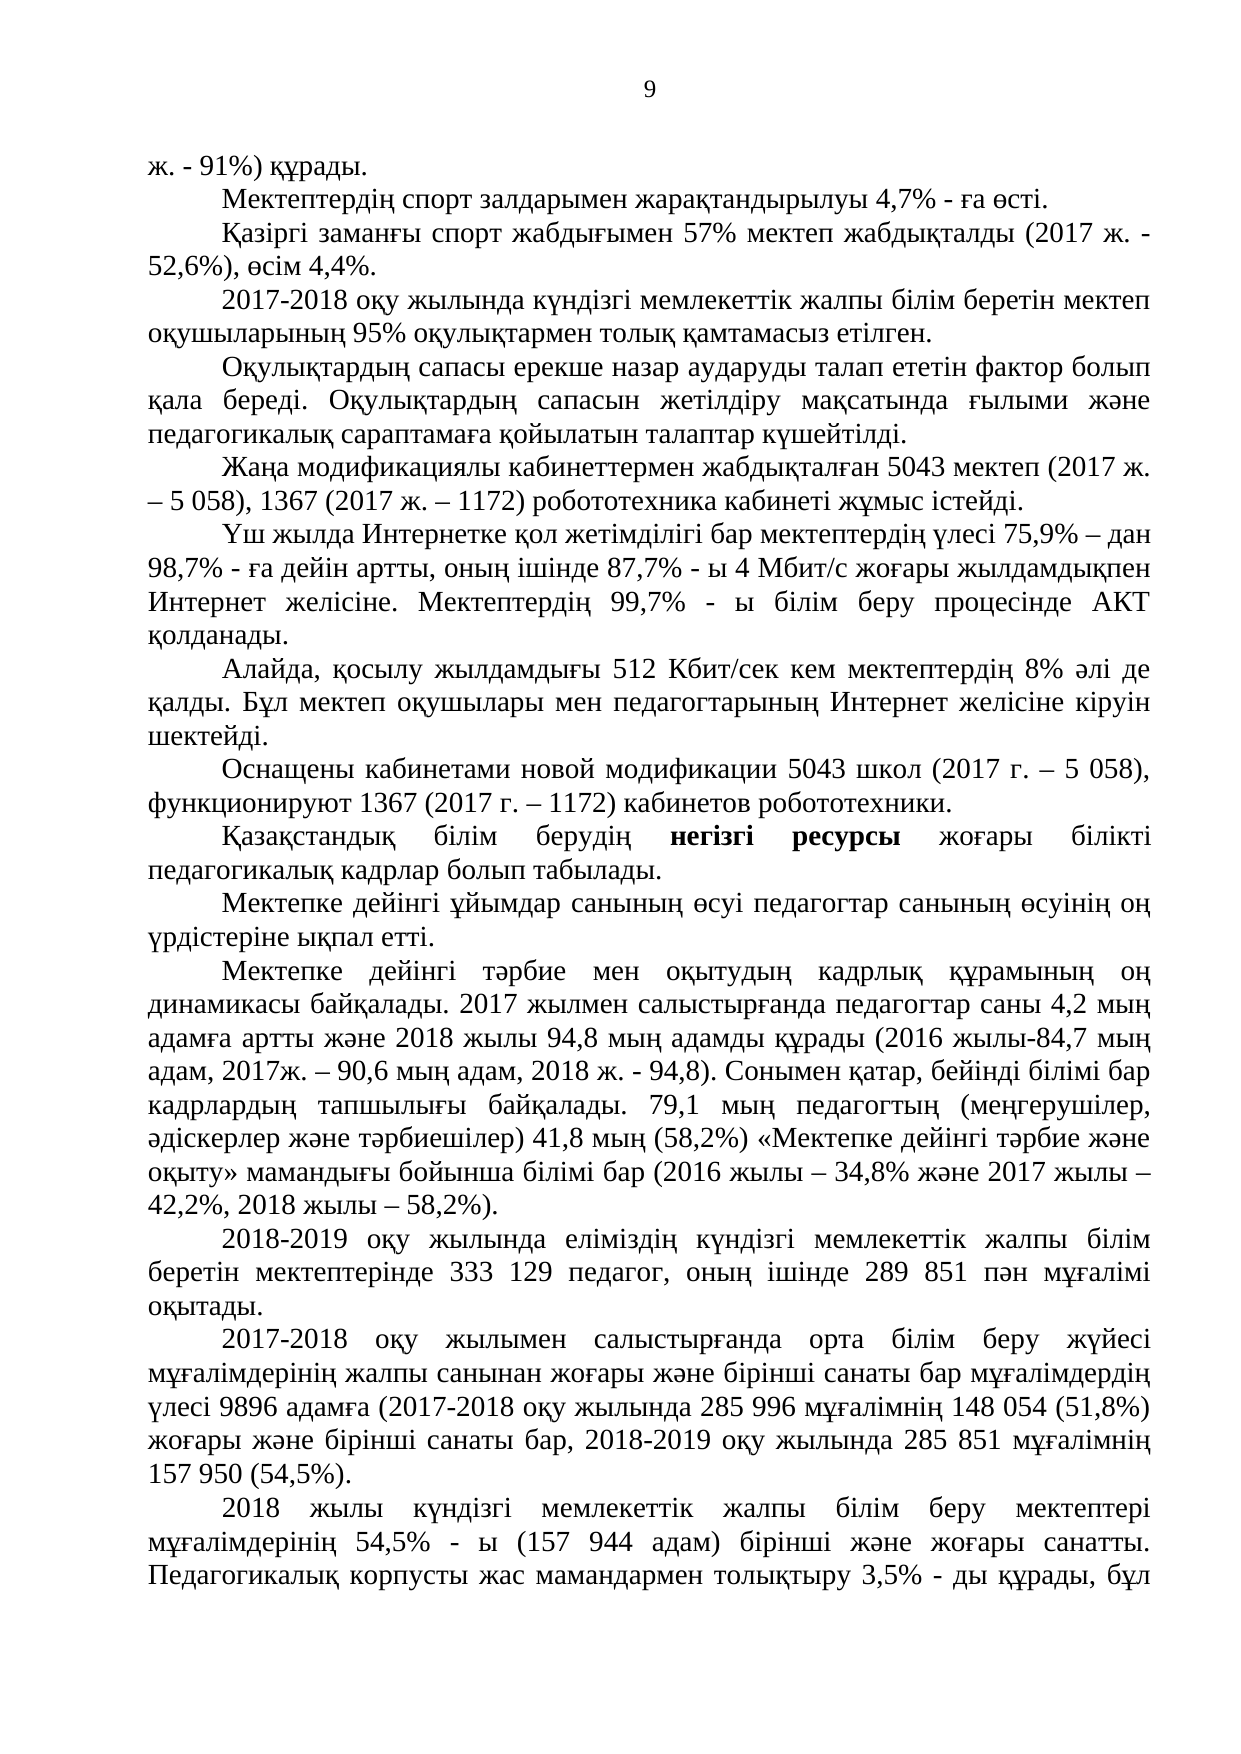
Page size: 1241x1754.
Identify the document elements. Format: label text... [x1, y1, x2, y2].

text Жаңа модификациялы кабинеттермен жабдықталған 5043 мектеп (2017 ж. – 5 058), 1367 (2017 ж. – 1172) робототехника кабинеті жұмыс істейді. [148, 449, 1152, 517]
text 2017-2018 оқу жылында күндізгі мемлекеттік жалпы білім беретін мектеп оқушыларының 95% оқулықтармен толық қамтамасыз етілген. [148, 282, 1152, 349]
text Оснащены кабинетами новой модификации 5043 школ (2017 г. – 5 058), функционируют 1367 (2017 г. – 1172) кабинетов робототехники. [148, 751, 1152, 818]
text Мектепке дейінгі тәрбие мен оқытудың кадрлық құрамының оң динамикасы байқалады. 2017 жылмен салыстырғанда педагогтар саны 4,2 мың адамға артты және 2018 жылы 94,8 мың адамды құрады (2016 жылы-84,7 мың адам, 2017ж. – 90,6 мың адам, 2018 ж. - 94,8). Сонымен қатар, бейінді білімі бар кадрлардың тапшылығы байқалады. 79,1 мың педагогтың (меңгерушілер, әдіскерлер және тәрбиешілер) 41,8 мың (58,2%) «Мектепке дейінгі тәрбие және оқыту» мамандығы бойынша білімі бар (2016 жылы – 34,8% және 2017 жылы – 42,2%, 2018 жылы – 58,2%). [148, 953, 1152, 1221]
text 2018-2019 оқу жылында еліміздің күндізгі мемлекеттік жалпы білім беретін мектептерінде 333 129 педагог, оның ішінде 289 851 пән мұғалімі оқытады. [148, 1221, 1152, 1322]
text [148, 1490, 1152, 1591]
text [148, 148, 1152, 181]
text Мектептердің спорт залдарымен жарақтандырылуы 4,7% - ға өсті. [148, 181, 1152, 215]
text Үш жылда Интернетке қол жетімділігі бар мектептердің үлесі 75,9% – дан 98,7% - ға дейін артты, оның ішінде 87,7% - ы 4 Мбит/с жоғары жылдамдықпен Интернет желісіне. Мектептердің 99,7% - ы білім беру процесінде АКТ қолданады. [148, 517, 1152, 651]
text 2017-2018 оқу жылымен салыстырғанда орта білім беру жүйесі мұғалімдерінің жалпы санынан жоғары және бірінші санаты бар мұғалімдердің үлесі 9896 адамға (2017-2018 оқу жылында 285 996 мұғалімнің 148 054 (51,8%) жоғары және бірінші санаты бар, 2018-2019 оқу жылында 285 851 мұғалімнің 157 950 (54,5%). [148, 1322, 1152, 1489]
text Алайда, қосылу жылдамдығы 512 Кбит/сек кем мектептердің 8% әлі де қалды. Бұл мектеп оқушылары мен педагогтарының Интернет желісіне кіруін шектейді. [148, 651, 1152, 751]
text Мектепке дейінгі ұйымдар санының өсуі педагогтар санының өсуінің оң үрдістеріне ықпал етті. [148, 886, 1152, 953]
text Қазіргі заманғы спорт жабдығымен 57% мектеп жабдықталды (2017 ж. - 52,6%), өсім 4,4%. [148, 215, 1152, 282]
text Оқулықтардың сапасы ерекше назар аударуды талап ететін фактор болып қала береді. Оқулықтардың сапасын жетілдіру мақсатында ғылыми және педагогикалық сараптамаға қойылатын талаптар күшейтілді. [148, 349, 1152, 449]
text Қазақстандық білім берудің негізгі ресурсы жоғары білікті педагогикалық кадрлар болып табылады. [148, 818, 1152, 886]
